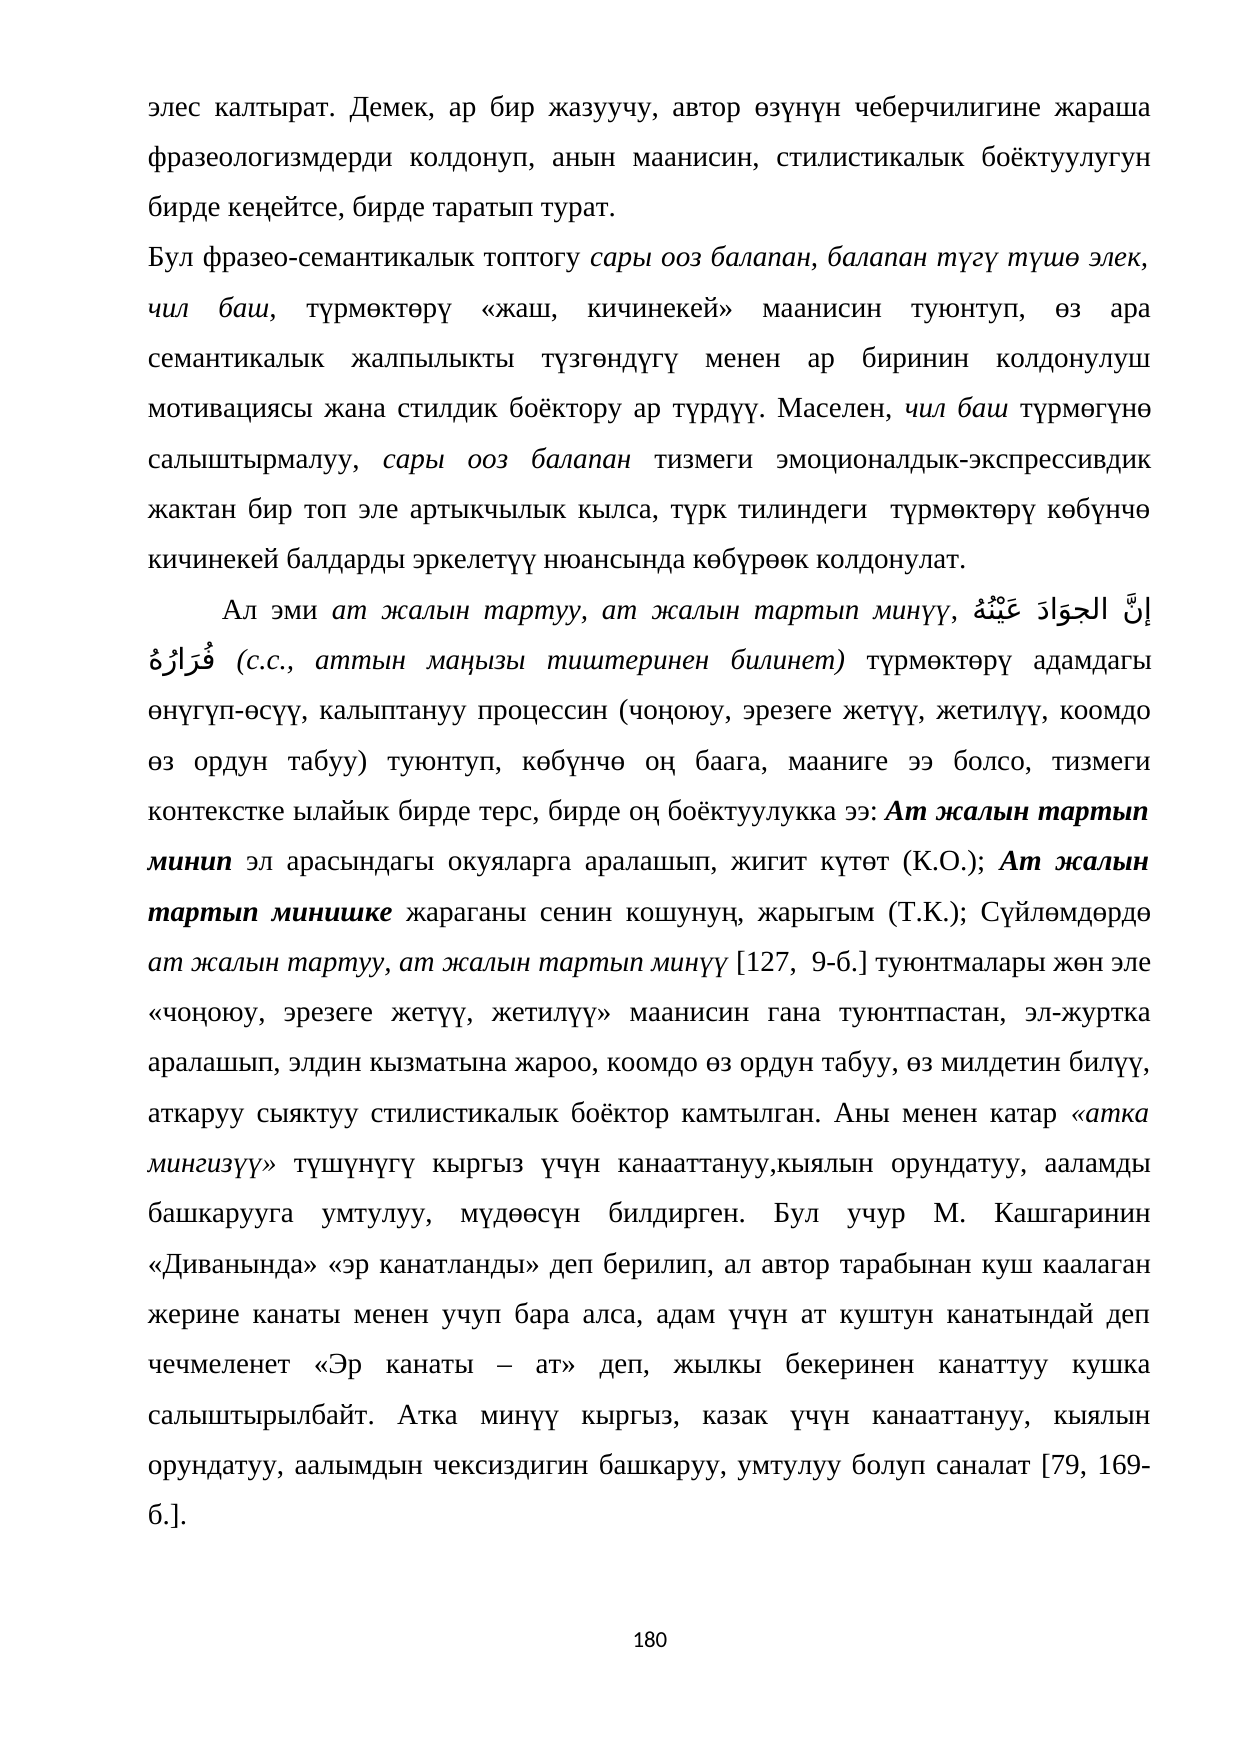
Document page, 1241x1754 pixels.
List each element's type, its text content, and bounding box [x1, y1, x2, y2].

text Ал эми ат жалын тартуу, ат жалын тартып минүү, إنَّ الجوَادَ عَيْنُهُ فُرَارُهُ (с.с., аттын маңызы тиштеринен билинет) түрмөктөрү адамдагы өнүгүп-өсүү, калыптануу процессин (чоңоюу, эрезеге жетүү, жетилүү, коомдо өз ордун табуу) туюнтуп, көбүнчө оң баага, мааниге ээ болсо, тизмеги контекстке ылайык бирде терс, бирде оң боёктуулукка ээ: Ат жалын тартып минип эл арасындагы окуяларга аралашып, жигит күтөт (К.О.); Ат жалын тартып минишке жараганы сенин кошунуң, жарыгым (Т.К.); Сүйлөмдөрдө ат жалын тартуу, ат жалын тартып минүү [127, 9-б.] туюнтмалары жөн эле «чоңоюу, эрезеге жетүү, жетилүү» маанисин гана туюнтпастан, эл-журтка аралашып, элдин кызматына жароо, коомдо өз ордун табуу, өз милдетин билүү, аткаруу сыяктуу стилистикалык боёктор камтылган. Аны менен катар «атка мингизүү» түшүнүгү кыргыз үчүн канааттануу,кыялын орундатуу, ааламды башкарууга умтулуу, мүдөөсүн билдирген. Бул учур М. Кашгаринин «Диванында» «эр канатланды» деп берилип, ал автор тарабынан куш каалаган жерине канаты менен учуп бара алса, адам үчүн ат куштун канатындай деп чечмеленет «Эр канаты – ат» деп, жылкы бекеринен канаттуу кушка салыштырылбайт. Атка минүү кыргыз, казак үчүн канааттануу, кыялын орундатуу, аалымдын чексиздигин башкаруу, умтулуу болуп саналат [79, 169-б.]. [148, 592, 1152, 1531]
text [148, 89, 1152, 223]
text Бул фразео-семантикалык топтогу сары ооз балапан, балапан түгү түшө элек, чил баш, түрмөктөрү «жаш, кичинекей» маанисин туюнтуп, өз ара семантикалык жалпылыкты түзгөндүгү менен ар биринин колдонулуш мотивациясы жана стилдик боёктору ар түрдүү. Маселен, чил баш түрмөгүнө салыштырмалуу, сары ооз балапан тизмеги эмоционалдык-экспрессивдик жактан бир топ эле артыкчылык кылса, түрк тилиндеги түрмөктөрү көбүнчө кичинекей балдарды эркелетүү нюансында көбүрөөк колдонулат. [148, 239, 1152, 575]
